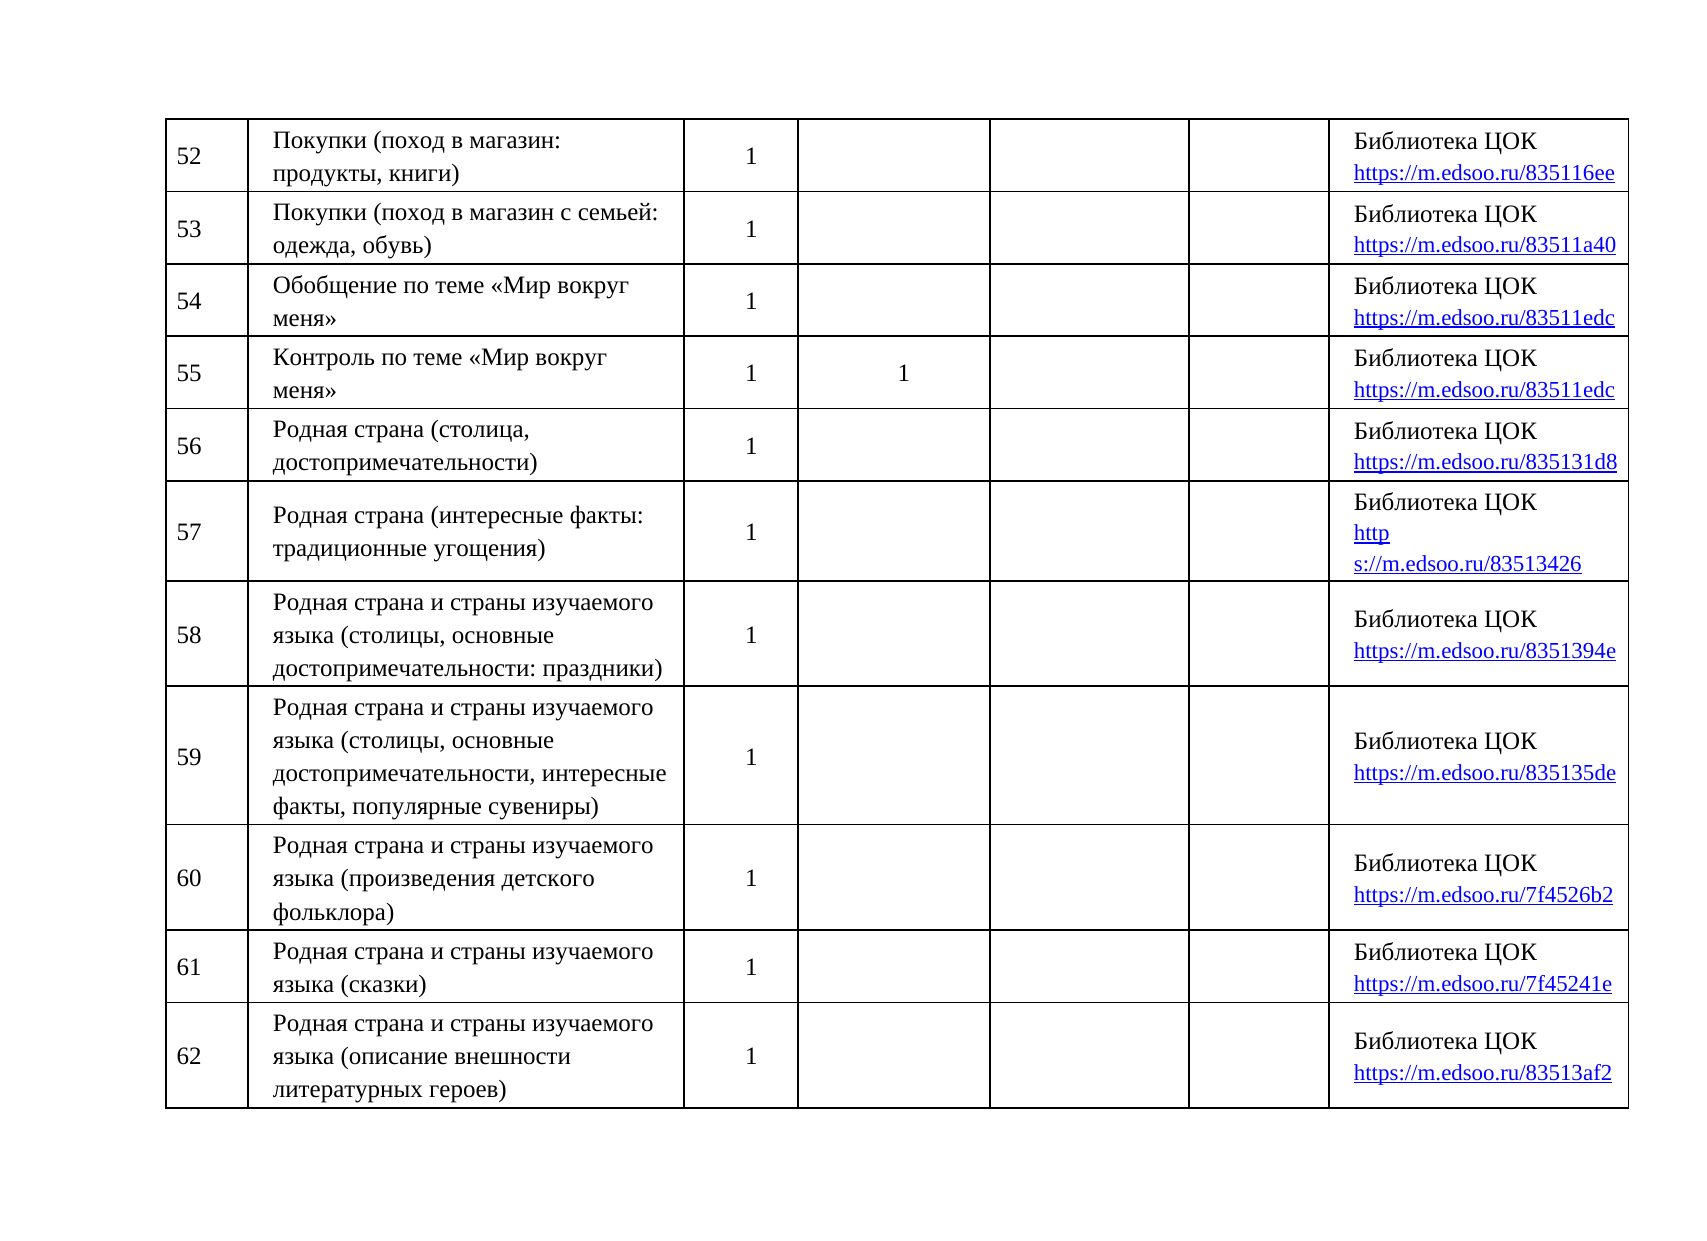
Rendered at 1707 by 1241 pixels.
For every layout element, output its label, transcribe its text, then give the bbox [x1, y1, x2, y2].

table_cell [991, 337, 1188, 408]
table_cell Библиотека ЦОК https://m.edsoo.ru/835135de [1330, 687, 1628, 824]
table_cell [799, 687, 989, 824]
table_cell 1 [685, 337, 797, 408]
table_cell 1 [685, 582, 797, 685]
table_cell [991, 931, 1188, 1002]
table_cell 1 [685, 1003, 797, 1107]
table_cell 1 [685, 409, 797, 480]
table_cell Библиотека ЦОК https://m.edsoo.ru/835116ee [1330, 120, 1628, 191]
table_cell Родная страна и страны изучаемого языка (произведения детского фольклора) [249, 825, 683, 929]
table_cell [799, 825, 989, 929]
table_cell [1190, 687, 1328, 824]
table_cell 52 [167, 120, 247, 191]
table_cell [799, 192, 989, 263]
table_cell [799, 582, 989, 685]
table_cell Библиотека ЦОК https://m.edsoo.ru/7f4526b2 [1330, 825, 1628, 929]
table_cell [799, 120, 989, 191]
table_cell Библиотека ЦОК https://m.edsoo.ru/83513af2 [1330, 1003, 1628, 1107]
table_cell 1 [685, 687, 797, 824]
table_cell Библиотека ЦОК https://m.edsoo.ru/83511edc [1330, 265, 1628, 335]
table_cell Библиотека ЦОК https://m.edsoo.ru/83511a40 [1330, 192, 1628, 263]
table_cell 62 [167, 1003, 247, 1107]
table_cell Родная страна (столица, достопримечательности) [249, 409, 683, 480]
table_cell Контроль по теме «Мир вокруг меня» [249, 337, 683, 408]
table_cell [799, 931, 989, 1002]
table_cell 1 [685, 825, 797, 929]
table_cell [799, 1003, 989, 1107]
table_cell [1190, 825, 1328, 929]
table_cell 53 [167, 192, 247, 263]
table_cell [799, 265, 989, 335]
table_cell [991, 192, 1188, 263]
table_cell 57 [167, 482, 247, 580]
table_cell [1190, 1003, 1328, 1107]
table_cell Обобщение по теме «Мир вокруг меня» [249, 265, 683, 335]
table_cell [1190, 482, 1328, 580]
table_cell 54 [167, 265, 247, 335]
table_cell [991, 582, 1188, 685]
table_cell 55 [167, 337, 247, 408]
table_cell [991, 409, 1188, 480]
table_cell [991, 482, 1188, 580]
table_cell [1190, 931, 1328, 1002]
table_cell [1190, 120, 1328, 191]
table_cell Библиотека ЦОК https://m.edsoo.ru/835131d8 [1330, 409, 1628, 480]
table_cell [991, 120, 1188, 191]
table_cell Родная страна (интересные факты: традиционные угощения) [249, 482, 683, 580]
table_cell Родная страна и страны изучаемого языка (описание внешности литературных героев) [249, 1003, 683, 1107]
table_cell 1 [685, 931, 797, 1002]
table_cell [991, 825, 1188, 929]
table_cell [991, 1003, 1188, 1107]
table_cell Покупки (поход в магазин: продукты, книги) [249, 120, 683, 191]
table_cell 61 [167, 931, 247, 1002]
table_cell Родная страна и страны изучаемого языка (сказки) [249, 931, 683, 1002]
table_cell 1 [685, 482, 797, 580]
table_cell 60 [167, 825, 247, 929]
table_cell 56 [167, 409, 247, 480]
table_cell 1 [799, 337, 989, 408]
table_cell 59 [167, 687, 247, 824]
table_cell [1190, 582, 1328, 685]
table_cell [799, 482, 989, 580]
table_cell 1 [685, 120, 797, 191]
table_cell Библиотека ЦОК https://m.edsoo.ru/7f45241e [1330, 931, 1628, 1002]
table_cell [1190, 265, 1328, 335]
table_cell Родная страна и страны изучаемого языка (столицы, основные достопримечательности, интересные факты, популярные сувениры) [249, 687, 683, 824]
table_cell [991, 265, 1188, 335]
table_cell [1190, 337, 1328, 408]
table_cell [799, 409, 989, 480]
table_cell 1 [685, 192, 797, 263]
table_cell 1 [685, 265, 797, 335]
table_cell [991, 687, 1188, 824]
table_cell [1190, 409, 1328, 480]
table_cell Родная страна и страны изучаемого языка (столицы, основные достопримечательности: праздники) [249, 582, 683, 685]
table_cell Библиотека ЦОК https://m.edsoo.ru/83511edc [1330, 337, 1628, 408]
table_cell Библиотека ЦОК https://m.edsoo.ru/83513426 [1330, 482, 1628, 580]
table_cell 58 [167, 582, 247, 685]
table_cell Покупки (поход в магазин с семьей: одежда, обувь) [249, 192, 683, 263]
table_cell Библиотека ЦОК https://m.edsoo.ru/8351394e [1330, 582, 1628, 685]
table_cell [1190, 192, 1328, 263]
